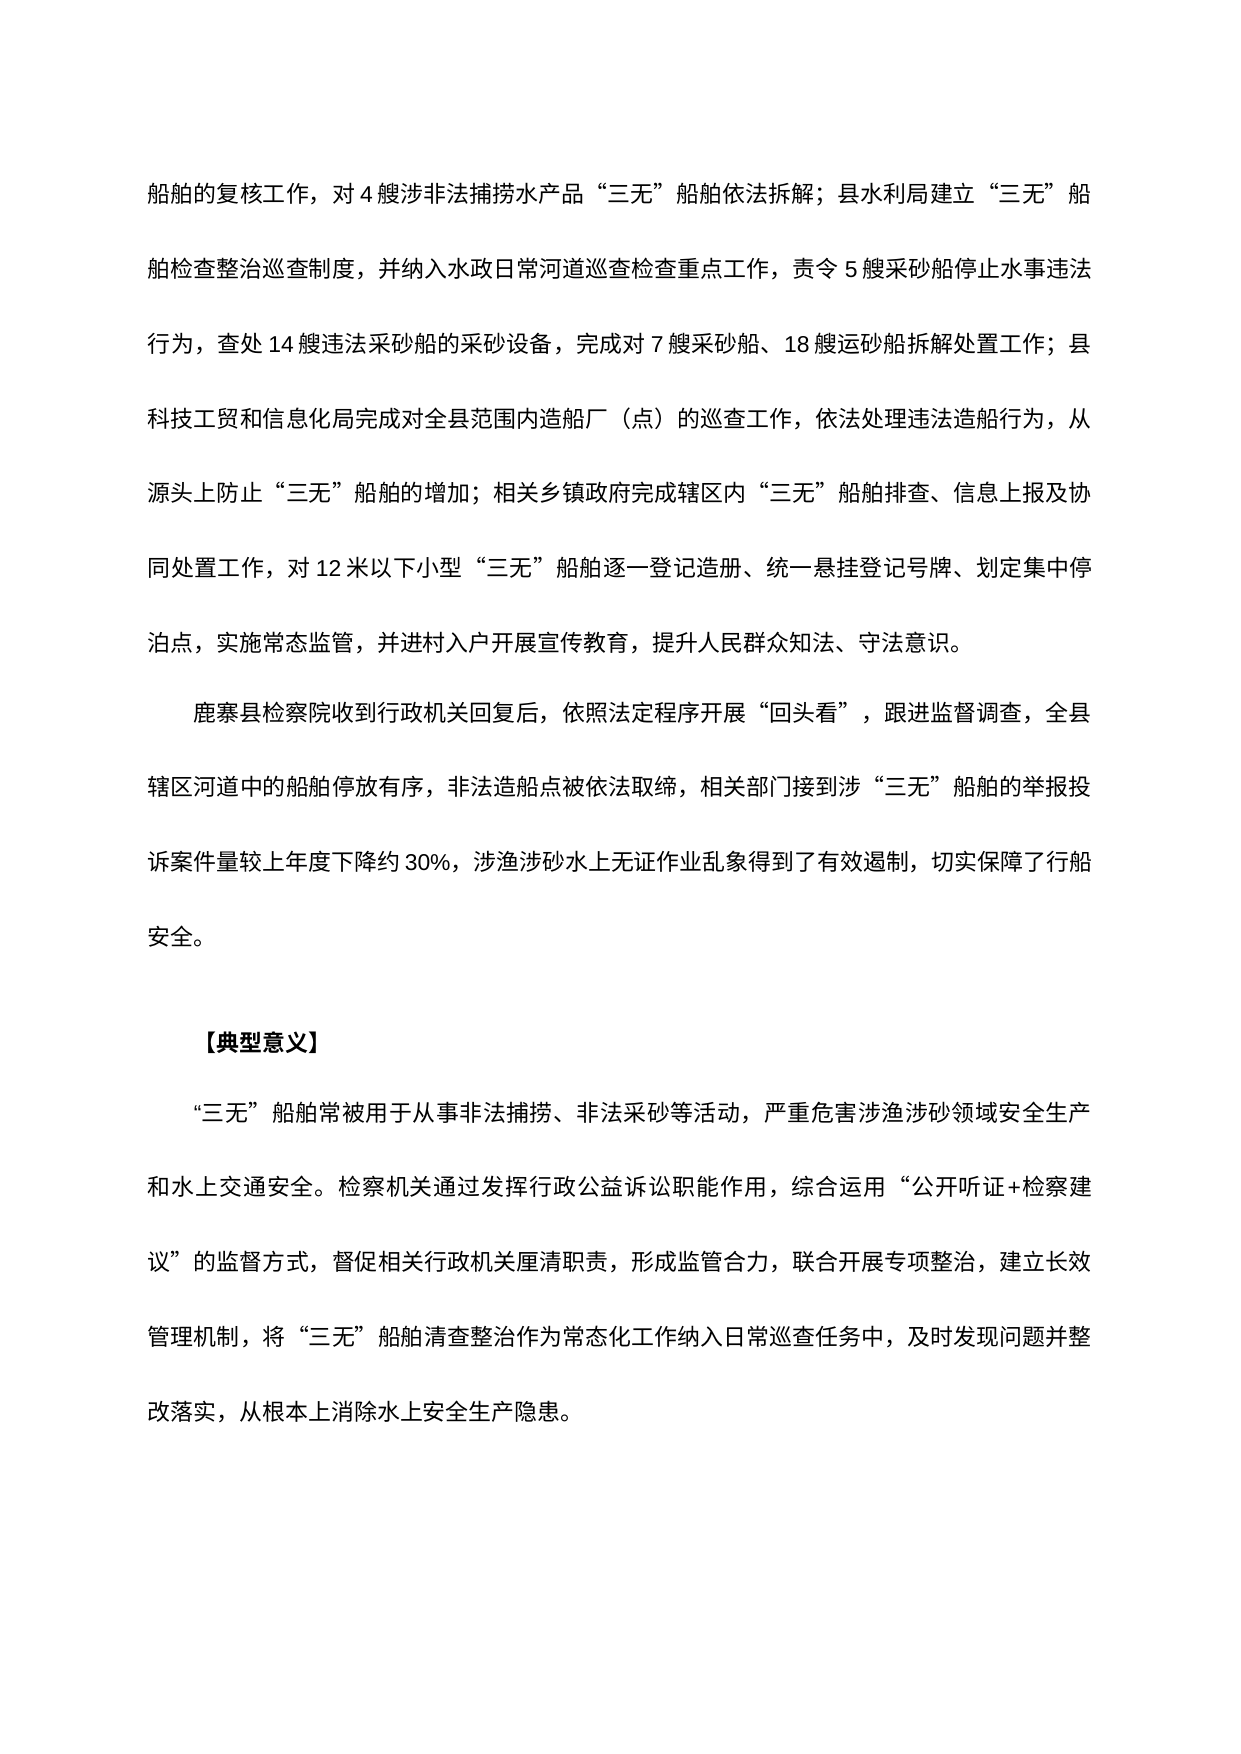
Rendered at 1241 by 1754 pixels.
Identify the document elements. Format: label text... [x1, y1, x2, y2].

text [148, 161, 1092, 674]
text “三无”船舶常被用于从事非法捕捞、非法采砂等活动，严重危害涉渔涉砂领域安全生产和水上交通安全。检察机关通过发挥行政公益诉讼职能作用，综合运用“公开听证+检察建议”的监督方式，督促相关行政机关厘清职责，形成监管合力，联合开展专项整治，建立长效管理机制，将“三无”船舶清查整治作为常态化工作纳入日常巡查任务中，及时发现问题并整改落实，从根本上消除水上安全生产隐患。 [148, 1079, 1092, 1442]
text 鹿寨县检察院收到行政机关回复后，依照法定程序开展“回头看”，跟进监督调查，全县辖区河道中的船舶停放有序，非法造船点被依法取缔，相关部门接到涉“三无”船舶的举报投诉案件量较上年度下降约30%，涉渔涉砂水上无证作业乱象得到了有效遏制，切实保障了行船安全。 [148, 678, 1092, 968]
text 【典型意义】 [148, 1009, 1092, 1074]
